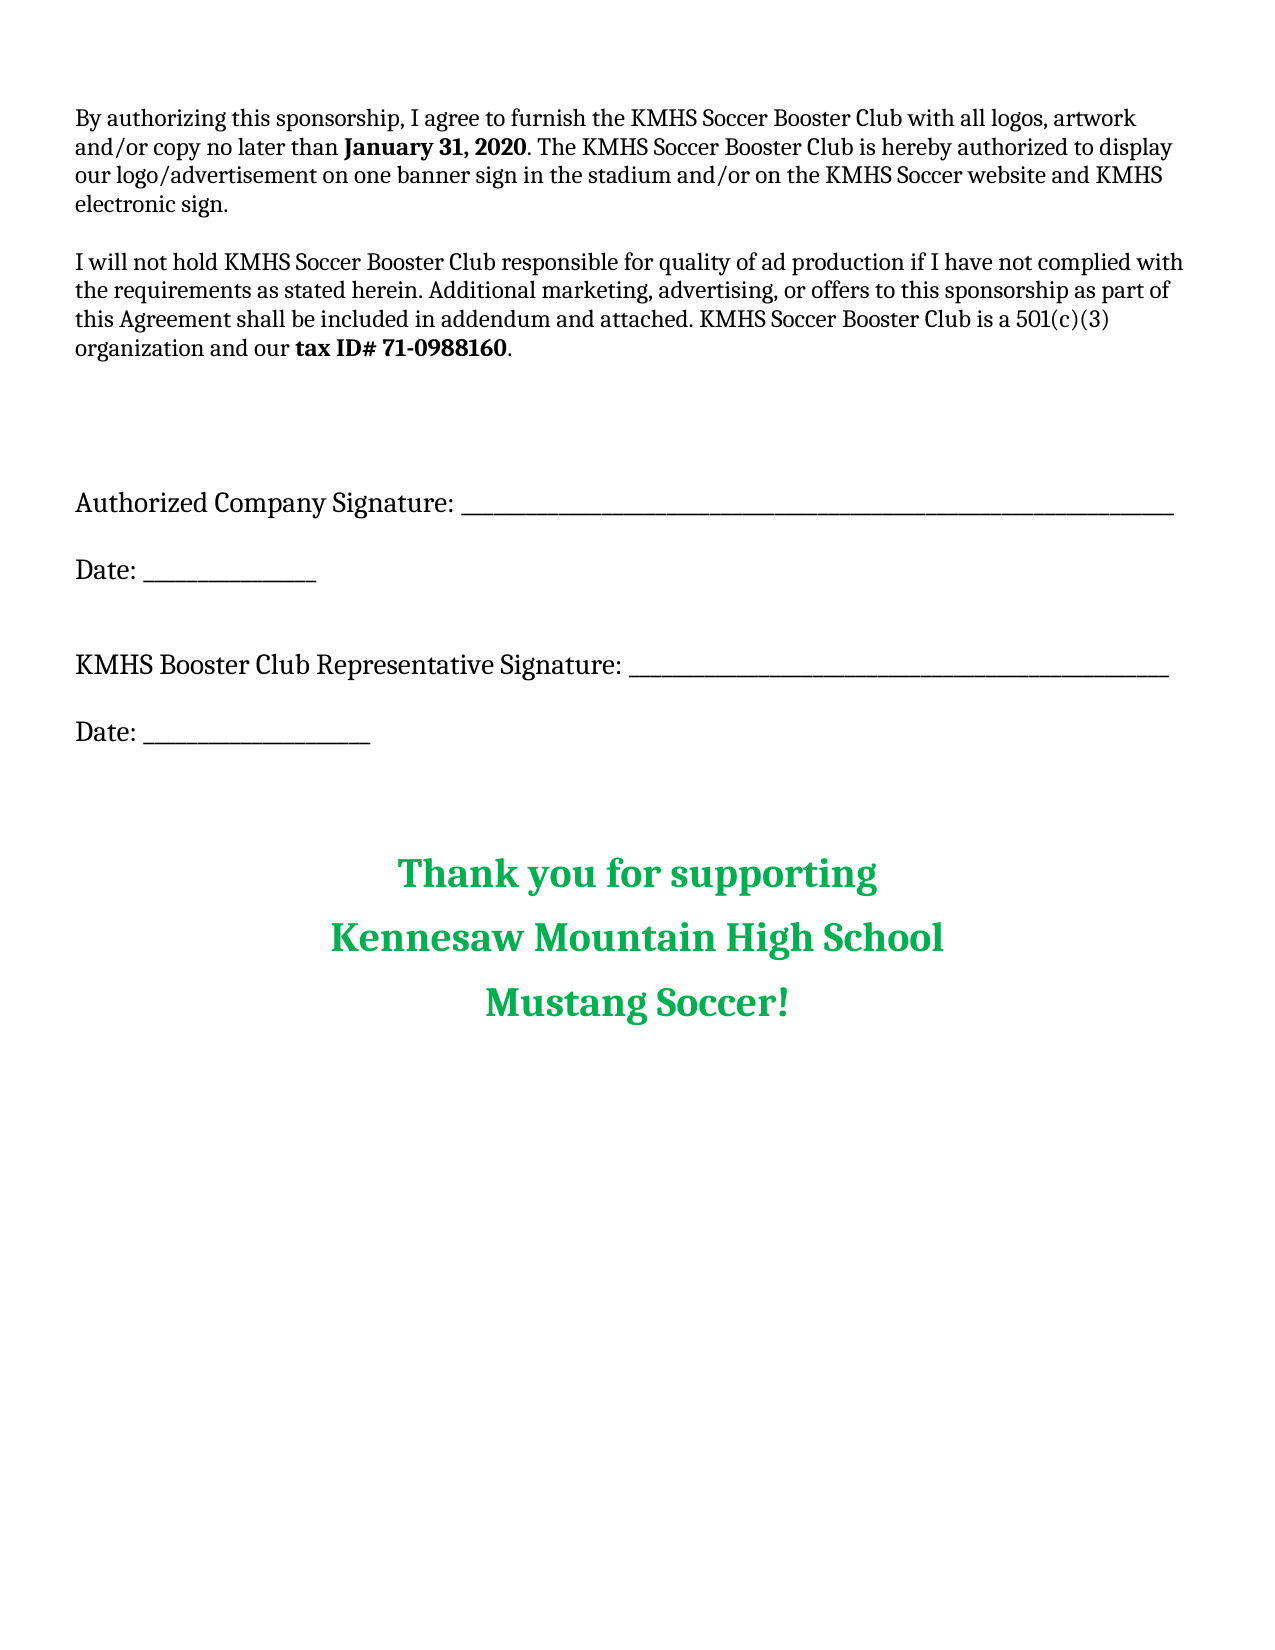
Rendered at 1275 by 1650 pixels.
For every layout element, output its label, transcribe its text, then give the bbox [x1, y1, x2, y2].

text By authorizing this sponsorship, I agree to furnish the KMHS Soccer Booster Club with all logos, artwork and/or copy no later than January 31, 2020. The KMHS Soccer Booster Club is hereby authorized to display our logo/advertisement on one banner sign in the stadium and/or on the KMHS Soccer website and KMHS electronic sign. [75, 104, 1200, 219]
text KMHS Booster Club Representative Signature: __________________________________________________ [75, 648, 1200, 682]
text Date: _____________________ [75, 716, 1200, 749]
text Thank you for supporting [75, 849, 1200, 897]
text I will not hold KMHS Soccer Booster Club responsible for quality of ad production if I have not complied with the requirements as stated herein. Additional marketing, advertising, or offers to this sponsorship as part of this Agreement shall be included in addendum and attached. KMHS Soccer Booster Club is a 501(c)(3) organization and our tax ID# 71-0988160. [75, 247, 1200, 362]
text Date: ________________ [75, 553, 1200, 587]
text Authorized Company Signature: __________________________________________________________________ [75, 486, 1200, 520]
text Mustang Soccer! [75, 979, 1200, 1027]
text Kennesaw Mountain High School [75, 914, 1200, 962]
